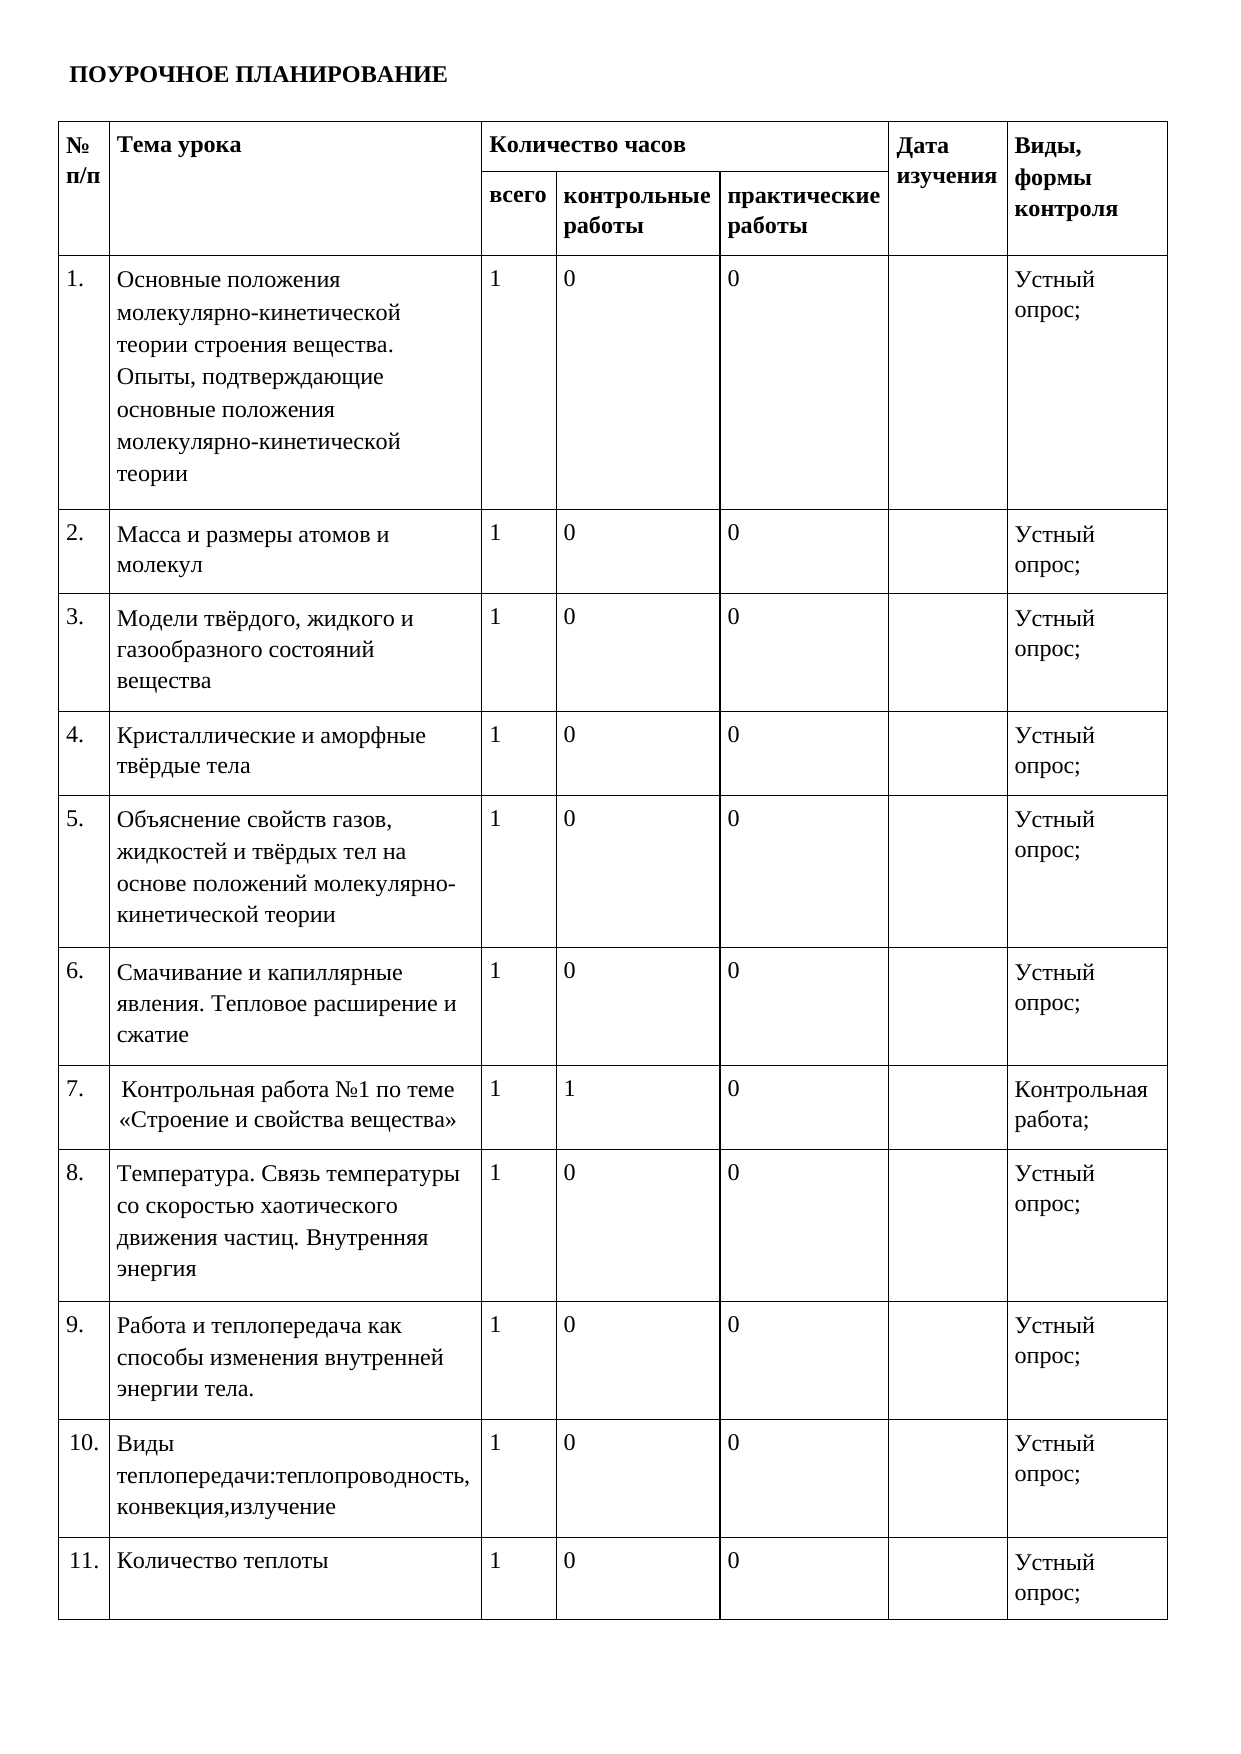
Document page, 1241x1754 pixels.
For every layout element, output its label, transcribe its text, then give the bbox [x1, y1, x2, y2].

table_cell 1 [482, 796, 556, 947]
table_cell Устный опрос; [1008, 1150, 1167, 1301]
table_header № п/п [59, 122, 109, 254]
table_cell Устный опрос; [1008, 1538, 1167, 1618]
table_cell 11. [59, 1538, 109, 1618]
table_cell Устный опрос; [1008, 796, 1167, 947]
table_cell 0 [721, 948, 888, 1064]
table_cell Температура. Связь температуры со скоростью хаотического движения частиц. Внутренняя энергия [110, 1150, 481, 1301]
table_cell 0 [557, 594, 719, 711]
table_cell [889, 510, 1007, 593]
table_cell 10. [59, 1420, 109, 1537]
table_cell 0 [557, 256, 719, 509]
table_cell [889, 256, 1007, 509]
table_cell 0 [557, 1420, 719, 1537]
table_cell Устный опрос; [1008, 594, 1167, 711]
table_cell 0 [721, 712, 888, 795]
table_cell 0 [557, 796, 719, 947]
table_cell 6. [59, 948, 109, 1064]
table_cell [889, 1302, 1007, 1419]
table_cell 0 [557, 1150, 719, 1301]
table_cell 0 [557, 712, 719, 795]
table_cell 8. [59, 1150, 109, 1301]
table_cell 1 [482, 256, 556, 509]
table_cell Устный опрос; [1008, 1302, 1167, 1419]
table_cell 0 [721, 796, 888, 947]
table_cell 1 [482, 1420, 556, 1537]
table_cell 0 [721, 1420, 888, 1537]
table_cell Основные положения молекулярно-кинетической теории строения вещества. Опыты, подтверждающие основные положения молекулярно-кинетической теории​ [110, 256, 481, 509]
table_cell [889, 594, 1007, 711]
table_cell 5. [59, 796, 109, 947]
table_cell [889, 1420, 1007, 1537]
table_cell 0 [557, 1302, 719, 1419]
table_cell Устный опрос; [1008, 1420, 1167, 1537]
table_cell всего [482, 172, 556, 254]
table_cell 1 [482, 712, 556, 795]
table_cell Контрольная работа; [1008, 1066, 1167, 1148]
table_header Виды, формы контроля [1008, 122, 1167, 254]
table_cell 1 [482, 948, 556, 1064]
table_cell Количество теплоты [110, 1538, 481, 1618]
table_cell [889, 796, 1007, 947]
table_cell [889, 1538, 1007, 1618]
table_cell контрольные работы [557, 172, 719, 254]
table_cell 3. [59, 594, 109, 711]
table_cell 0 [557, 948, 719, 1064]
table_cell Кристаллические и аморфные твёрдые тела [110, 712, 481, 795]
table_cell Устный опрос; [1008, 948, 1167, 1064]
table_header Количество часов [482, 122, 888, 171]
table_cell Смачивание и капиллярные явления. Тепловое расширение и сжатие [110, 948, 481, 1064]
table_cell 1 [482, 1150, 556, 1301]
table_cell 1 [482, 594, 556, 711]
table_cell 1 [482, 1538, 556, 1618]
table_cell 0 [721, 1066, 888, 1148]
text ПОУРОЧНОЕ ПЛАНИРОВАНИЕ [69, 62, 1182, 88]
table_cell [889, 948, 1007, 1064]
table_cell Работа и теплопередача как способы изменения внутренней энергии тела. [110, 1302, 481, 1419]
table_cell Масса и размеры атомов и молекул [110, 510, 481, 593]
table_cell Виды теплопередачи:теплопроводность, конвекция,излучение [110, 1420, 481, 1537]
table_cell 0 [557, 510, 719, 593]
table_cell Объяснение свойств газов, жидкостей и твёрдых тел на основе положений молекулярно-кинетической теории [110, 796, 481, 947]
table_cell 1 [482, 510, 556, 593]
table_cell 2. [59, 510, 109, 593]
table_cell 0 [721, 1150, 888, 1301]
table_cell 0 [721, 256, 888, 509]
table_cell 0 [721, 510, 888, 593]
table_cell 0 [721, 594, 888, 711]
table_cell Устный опрос; [1008, 712, 1167, 795]
table_header Тема урока [110, 122, 481, 254]
table_cell [889, 712, 1007, 795]
table_cell Устный опрос; [1008, 510, 1167, 593]
table_cell 1 [557, 1066, 719, 1148]
table_cell 0 [557, 1538, 719, 1618]
table_cell 7. [59, 1066, 109, 1148]
table_cell практические работы [721, 172, 888, 254]
table_cell 0 [721, 1538, 888, 1618]
table_cell 1 [482, 1302, 556, 1419]
table_cell 1 [482, 1066, 556, 1148]
table_cell [889, 1150, 1007, 1301]
table_cell 1. [59, 256, 109, 509]
table_cell 4. [59, 712, 109, 795]
table_cell Модели твёрдого, жидкого и газообразного состояний вещества [110, 594, 481, 711]
table_cell [889, 1066, 1007, 1148]
table_header Дата изучения [889, 122, 1007, 254]
table_cell 9. [59, 1302, 109, 1419]
table_cell Устный опрос; [1008, 256, 1167, 509]
table_cell 0 [721, 1302, 888, 1419]
table_cell Контрольная работа №1 по теме «Строение и свойства вещества» [110, 1066, 481, 1148]
